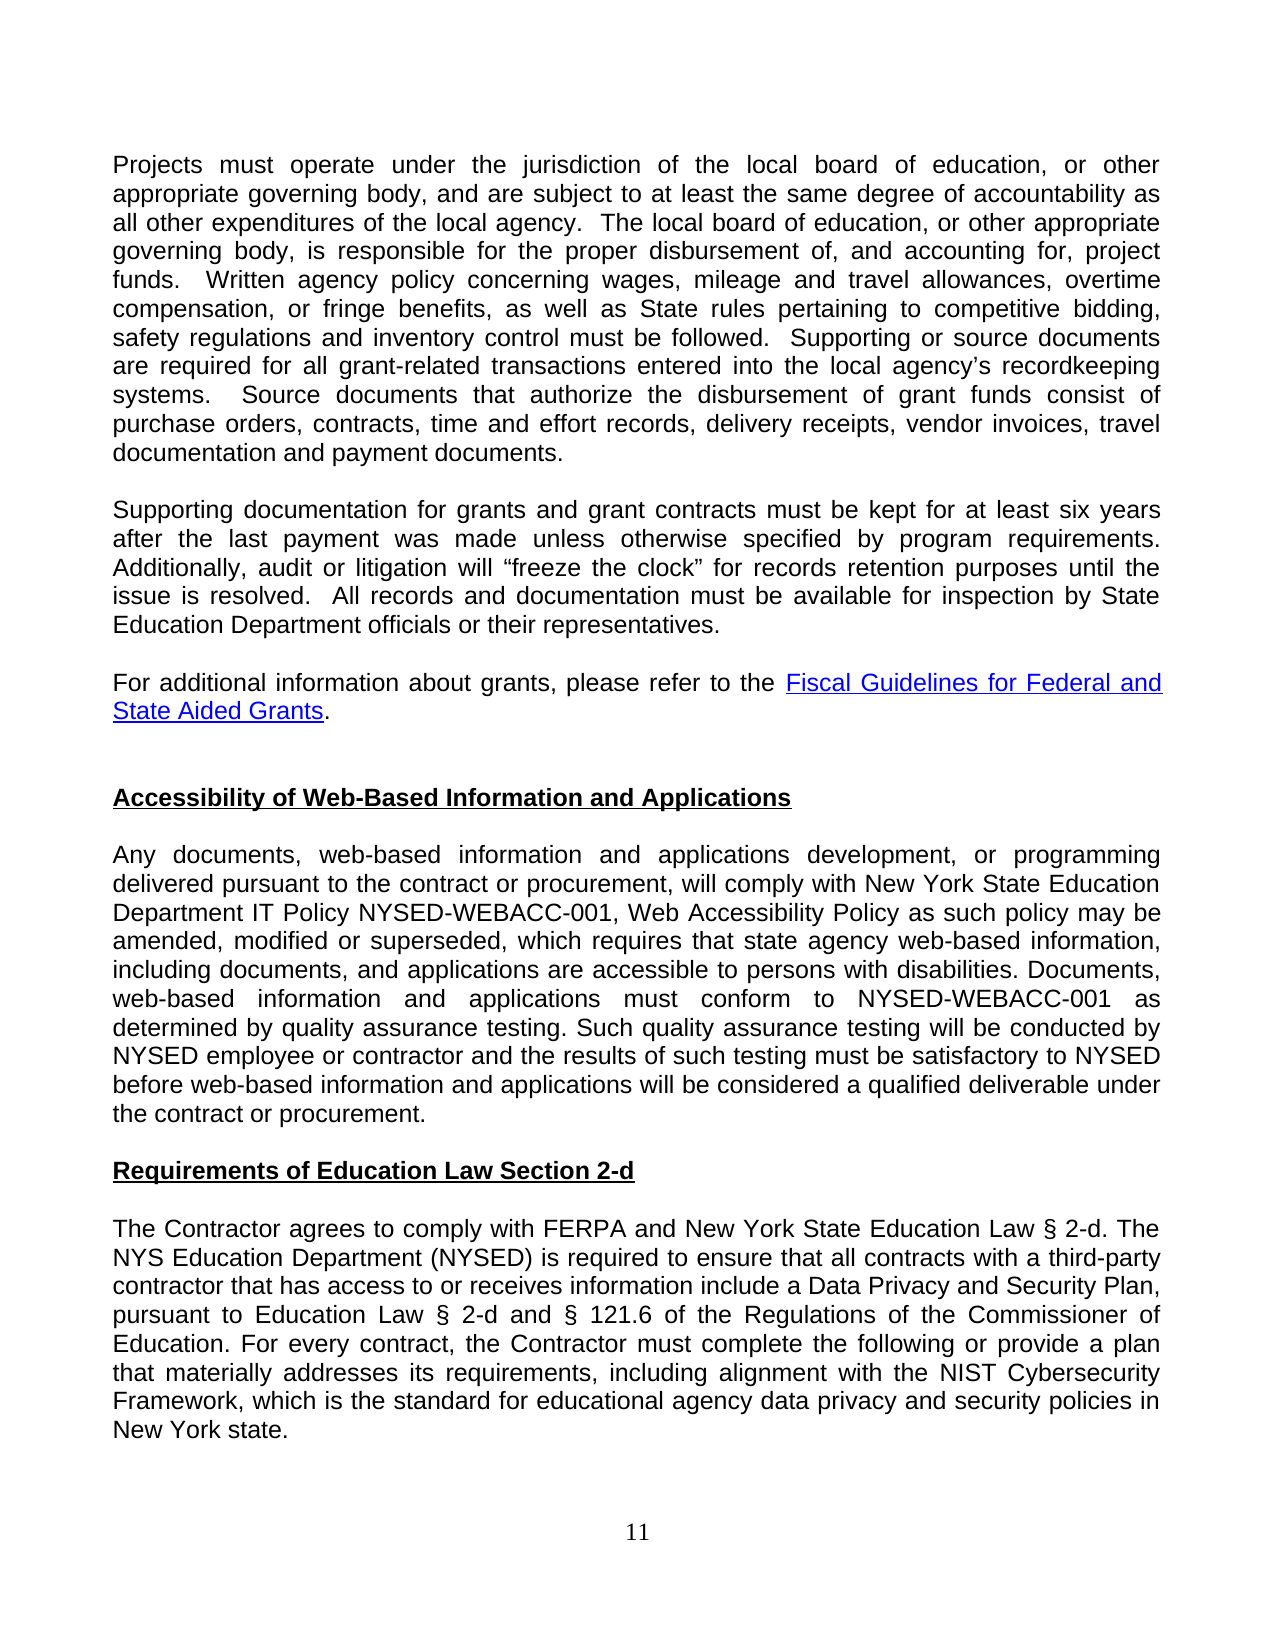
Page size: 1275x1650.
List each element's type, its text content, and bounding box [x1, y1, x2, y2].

subtitle Any documents, web-based information and applications development, or programming delivered pursuant to the contract or procurement, will comply with New York State Education Department IT Policy NYSED-WEBACC-001, Web Accessibility Policy as such policy may be amended, modified or superseded, which requires that state agency web-based information, including documents, and applications are accessible to persons with disabilities. Documents, web-based information and applications must conform to NYSED-WEBACC-001 as determined by quality assurance testing. Such quality assurance testing will be conducted by NYSED employee or contractor and the results of such testing must be satisfactory to NYSED before web-based information and applications will be considered a qualified deliverable under the contract or procurement. [112, 840, 1162, 1127]
text Supporting documentation for grants and grant contracts must be kept for at least six years after the last payment was made unless otherwise specified by program requirements. Additionally, audit or litigation will “freeze the clock” for records retention purposes until the issue is resolved. All records and documentation must be available for inspection by State Education Department officials or their representatives. [112, 495, 1162, 639]
subtitle Requirements of Education Law Section 2-d [112, 1156, 1162, 1185]
text For additional information about grants, please refer to the Fiscal Guidelines for Federal and State Aided Grants. [112, 667, 1162, 725]
text Projects must operate under the jurisdiction of the local board of education, or other appropriate governing body, and are subject to at least the same degree of accountability as all other expenditures of the local agency. The local board of education, or other appropriate governing body, is responsible for the proper disbursement of, and accounting for, project funds. Written agency policy concerning wages, mileage and travel allowances, overtime compensation, or fringe benefits, as well as State rules pertaining to competitive bidding, safety regulations and inventory control must be followed. Supporting or source documents are required for all grant-related transactions entered into the local agency’s recordkeeping systems. Source documents that authorize the disbursement of grant funds consist of purchase orders, contracts, time and effort records, delivery receipts, vendor invoices, travel documentation and payment documents. [112, 150, 1162, 466]
subtitle Accessibility of Web-Based Information and Applications [112, 782, 1162, 811]
text The Contractor agrees to comply with FERPA and New York State Education Law § 2-d. The NYS Education Department (NYSED) is required to ensure that all contracts with a third-party contractor that has access to or receives information include a Data Privacy and Security Plan, pursuant to Education Law § 2-d and § 121.6 of the Regulations of the Commissioner of Education. For every contract, the Contractor must complete the following or provide a plan that materially addresses its requirements, including alignment with the NIST Cybersecurity Framework, which is the standard for educational agency data privacy and security policies in New York state. [112, 1214, 1162, 1444]
